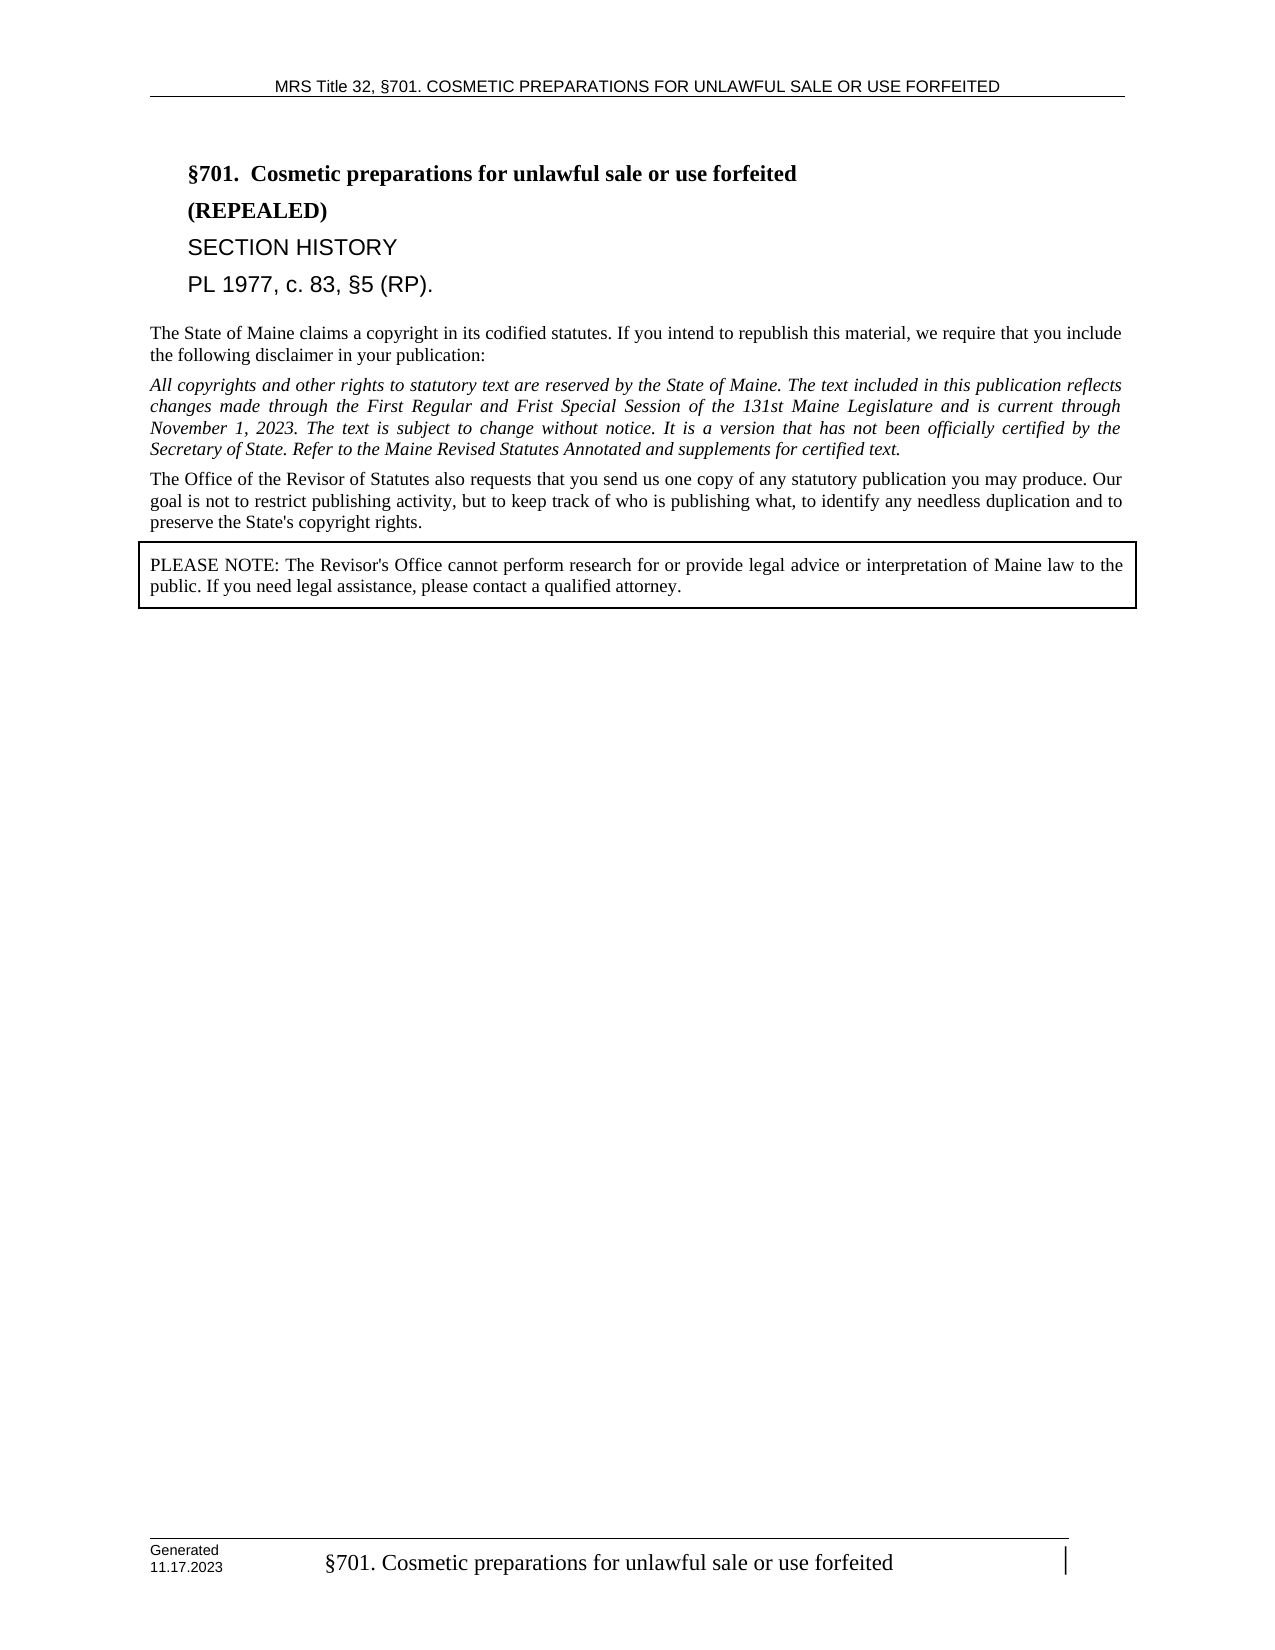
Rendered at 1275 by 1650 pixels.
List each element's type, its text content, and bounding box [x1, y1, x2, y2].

text (REPEALED) [187, 197, 1125, 223]
text PL 1977, c. 83, §5 (RP). [187, 271, 1125, 297]
text §701. Cosmetic preparations for unlawful sale or use forfeited [187, 160, 1125, 187]
text All copyrights and other rights to statutory text are reserved by the State of Maine. The text included in this publication reflects changes made through the First Regular and Frist Special Session of the 131st Maine Legislature and is current through November 1, 2023 . The text is subject to change without notice. It is a version that has not been officially certified by the Secretary of State. Refer to the Maine Revised Statutes Annotated and supplements for certified text. [150, 373, 1125, 460]
text The Office of the Revisor of Statutes also requests that you send us one copy of any statutory publication you may produce. Our goal is not to restrict publishing activity, but to keep track of who is publishing what, to identify any needless duplication and to preserve the State's copyright rights. [150, 468, 1125, 533]
text PLEASE NOTE: The Revisor's Office cannot perform research for or provide legal advice or interpretation of Maine law to the public. If you need legal assistance, please contact a qualified attorney. [140, 543, 1135, 607]
text The State of Maine claims a copyright in its codified statutes. If you intend to republish this material, we require that you include the following disclaimer in your publication: [150, 322, 1125, 365]
text SECTION HISTORY [187, 234, 1125, 260]
